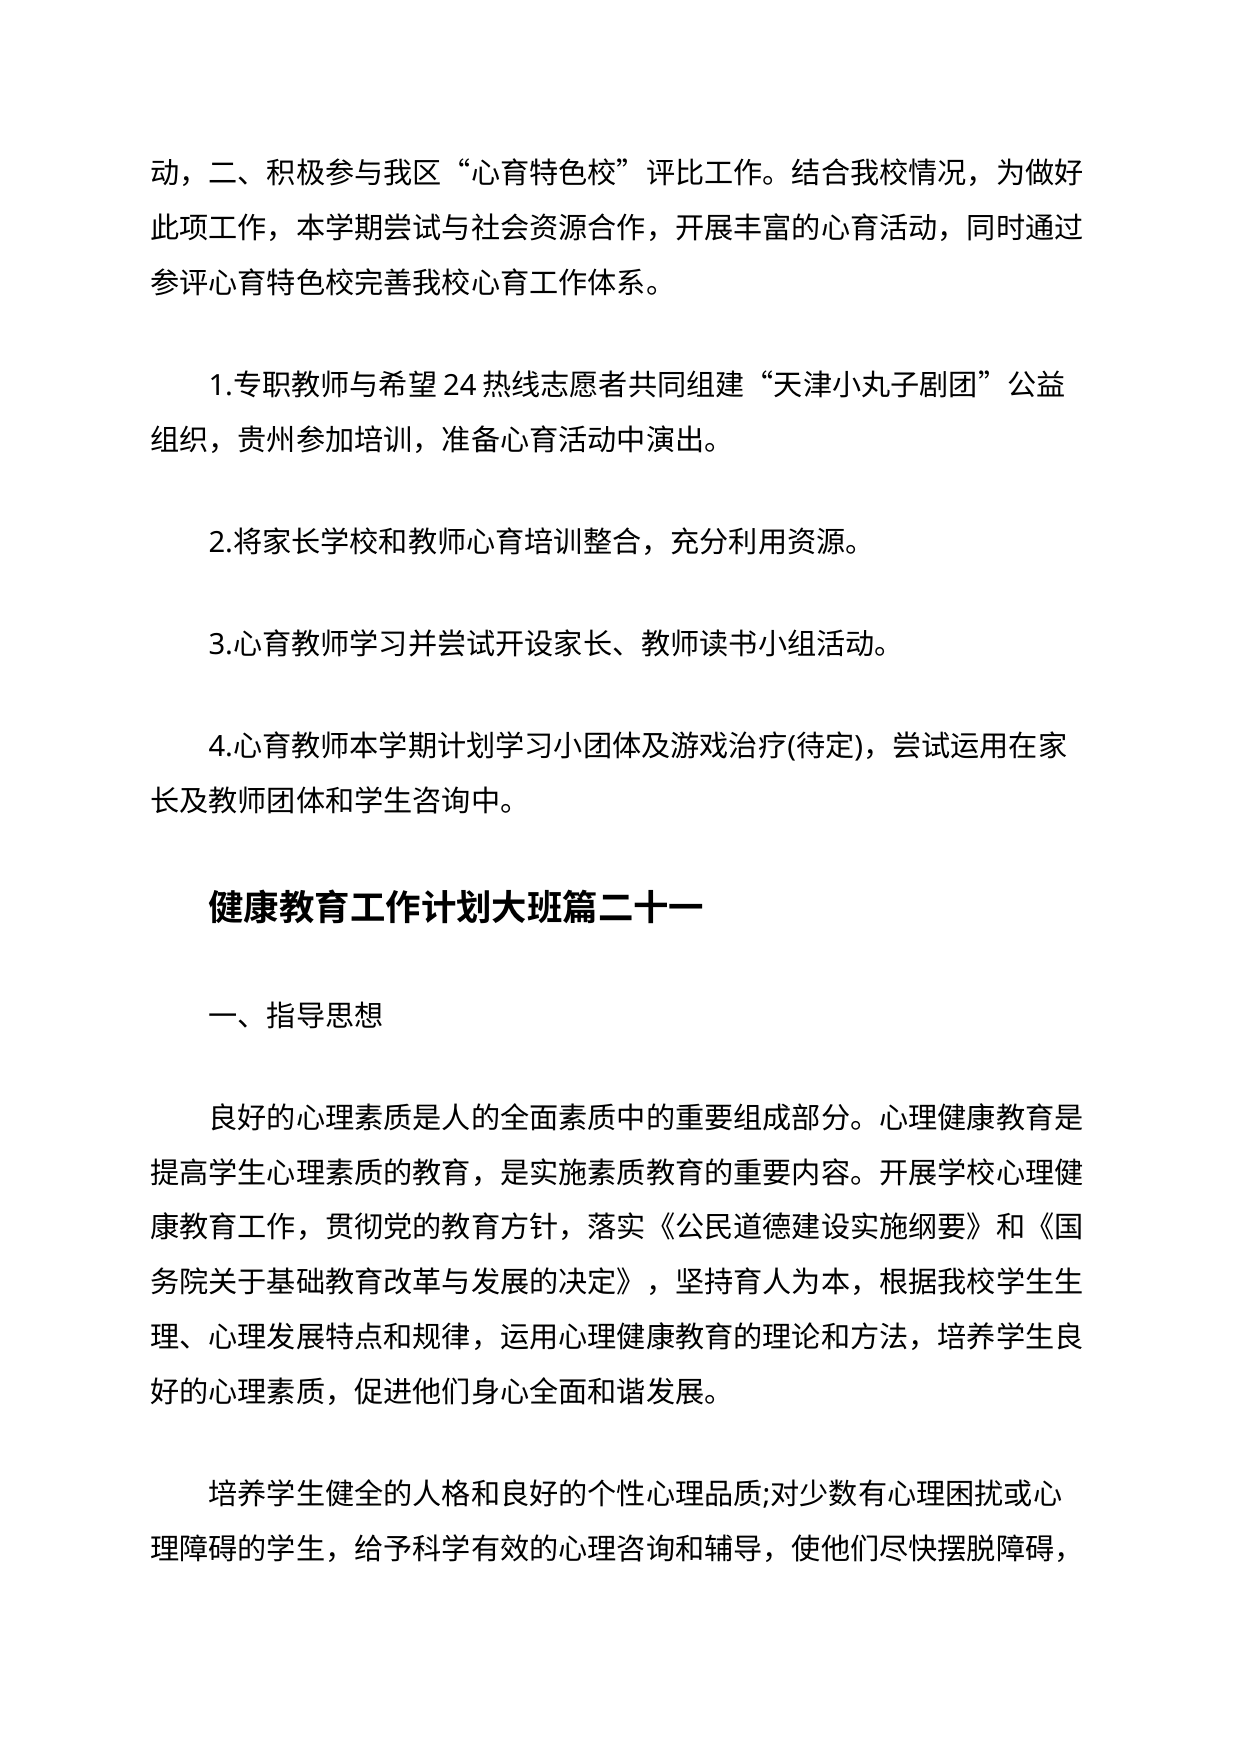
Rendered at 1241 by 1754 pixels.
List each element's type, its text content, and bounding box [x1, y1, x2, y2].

text 1.专职教师与希望24热线志愿者共同组建“天津小丸子剧团”公益组织，贵州参加培训，准备心育活动中演出。 [150, 362, 1090, 459]
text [150, 150, 1090, 302]
text 健康教育工作计划大班篇二十一 [150, 879, 1090, 930]
text 一、指导思想 [150, 992, 1090, 1035]
text 4.心育教师本学期计划学习小团体及游戏治疗(待定)，尝试运用在家长及教师团体和学生咨询中。 [150, 722, 1090, 819]
text 2.将家长学校和教师心育培训整合，充分利用资源。 [150, 518, 1090, 561]
text 良好的心理素质是人的全面素质中的重要组成部分。心理健康教育是提高学生心理素质的教育，是实施素质教育的重要内容。开展学校心理健康教育工作，贯彻党的教育方针，落实《公民道德建设实施纲要》和《国务院关于基础教育改革与发展的决定》，坚持育人为本，根据我校学生生理、心理发展特点和规律，运用心理健康教育的理论和方法，培养学生良好的心理素质，促进他们身心全面和谐发展。 [150, 1094, 1090, 1411]
text 3.心育教师学习并尝试开设家长、教师读书小组活动。 [150, 620, 1090, 663]
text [150, 1471, 1090, 1568]
